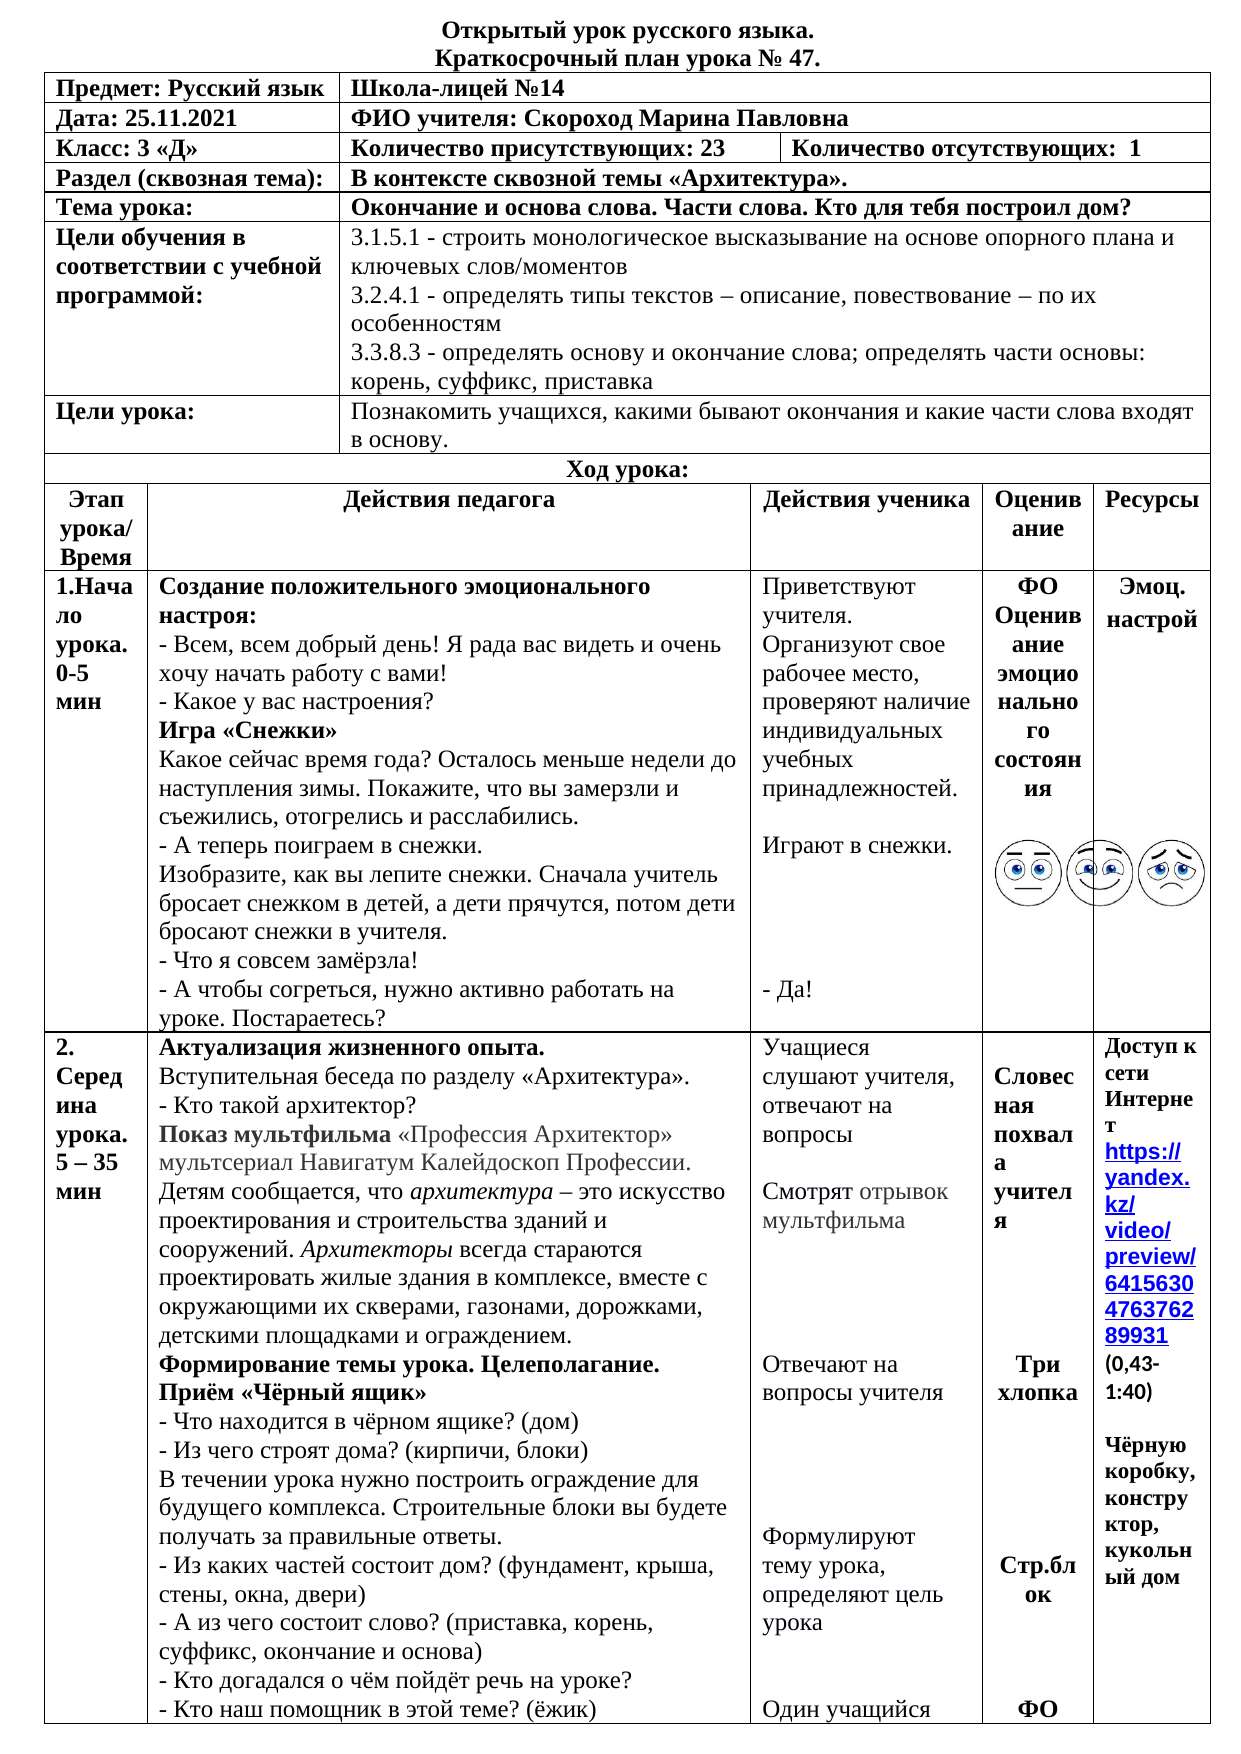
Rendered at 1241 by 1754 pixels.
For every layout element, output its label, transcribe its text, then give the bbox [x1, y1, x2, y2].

table_header Предмет: Русский язык [45, 73, 339, 102]
table_cell Действия ученика [751, 484, 982, 570]
table_cell Класс: 3 «Д» [45, 133, 339, 162]
table_cell Эмоц. настрой [1094, 571, 1210, 1031]
table_cell Количество присутствующих: 23 [340, 133, 780, 162]
table_cell Ресурсы [1094, 484, 1210, 570]
table_cell Дата: 25.11.2021 [45, 103, 339, 132]
table_cell ФО Оценивание эмоционального состояния [983, 571, 1093, 1031]
table_cell Действия педагога [148, 484, 750, 570]
table_cell ФИО учителя: Скороход Марина Павловна [340, 103, 1210, 132]
table_cell Окончание и основа слова. Части слова. Кто для тебя построил дом? [340, 193, 1210, 221]
table_cell Оценивание [983, 484, 1093, 570]
table_cell Тема урока: [45, 193, 339, 221]
table_cell Цели обучения в соответствии с учебной программой: [45, 222, 339, 395]
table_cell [45, 1033, 147, 1722]
table_cell Этап урока/ Время [45, 484, 147, 570]
table_cell 1.Начало урока. 0-5 мин [45, 571, 147, 1031]
text Краткосрочный план урока № 47. [44, 43, 1211, 72]
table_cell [983, 1033, 1093, 1722]
table_cell Познакомить учащихся, какими бывают окончания и какие части слова входят в основу. [340, 396, 1210, 453]
table_header Школа-лицей №14 [340, 73, 1210, 102]
table_cell Раздел (сквозная тема): [45, 163, 339, 191]
table_cell Количество отсутствующих: 1 [781, 133, 1210, 162]
table_cell Создание положительного эмоционального настроя: - Всем, всем добрый день! Я рада вас видеть и очень хочу начать работу с вами! - Какое у вас настроения? Игра «Снежки» Какое сейчас время года? Осталось меньше недели до наступления зимы. Покажите, что вы замерзли и съежились, отогрелись и расслабились. - А теперь поиграем в снежки. Изобразите, как вы лепите снежки. Сначала учитель бросает снежком в детей, а дети прячутся, потом дети бросают снежки в учителя. - Что я совсем замёрзла! - А чтобы согреться, нужно активно работать на уроке. Постараетесь? [148, 571, 750, 1031]
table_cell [148, 1033, 750, 1722]
table_cell Цели урока: [45, 396, 339, 453]
table_cell Приветствуют учителя. Организуют свое рабочее место, проверяют наличие индивидуальных учебных принадлежностей. Играют в снежки. - Да! [751, 571, 982, 1031]
table_cell 3.1.5.1 - строить монологическое высказывание на основе опорного плана и ключевых слов/моментов 3.2.4.1 - определять типы текстов – описание, повествование – по их особенностям 3.3.8.3 - определять основу и окончание слова; определять части основы: корень, суффикс, приставка [340, 222, 1210, 395]
table_cell В контексте сквозной темы «Архитектура». [340, 163, 1210, 191]
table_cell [751, 1033, 982, 1722]
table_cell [1094, 1033, 1210, 1722]
text Открытый урок русского языка. [44, 15, 1211, 43]
table_cell Ход урока: [45, 454, 1210, 483]
